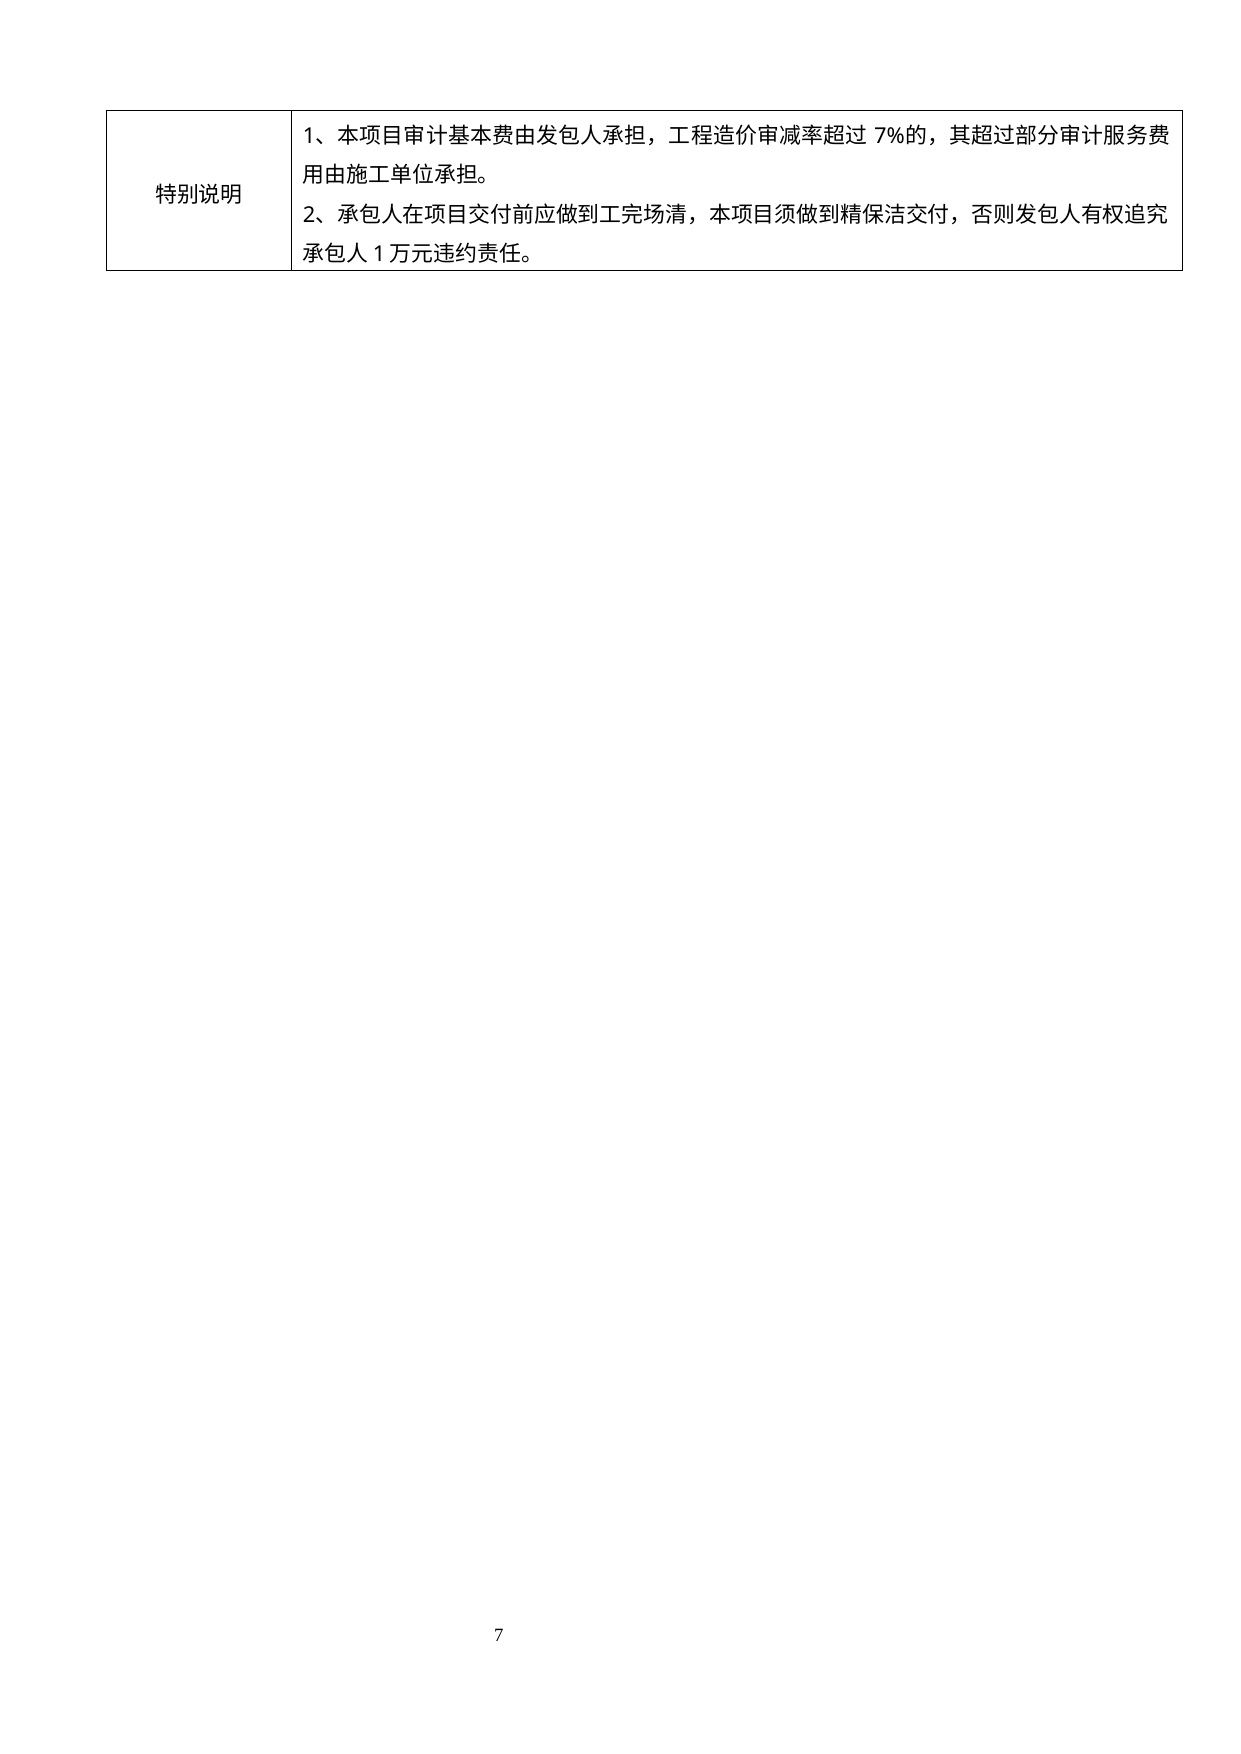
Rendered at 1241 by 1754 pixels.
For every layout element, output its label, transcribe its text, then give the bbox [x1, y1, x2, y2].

table_cell 特别说明 [107, 111, 291, 270]
table_cell 1、本项目审计基本费由发包人承担，工程造价审减率超过7%的，其超过部分审计服务费用由施工单位承担。 2、承包人在项目交付前应做到工完场清，本项目须做到精保洁交付，否则发包人有权追究承包人1万元违约责任。 [292, 111, 1182, 270]
